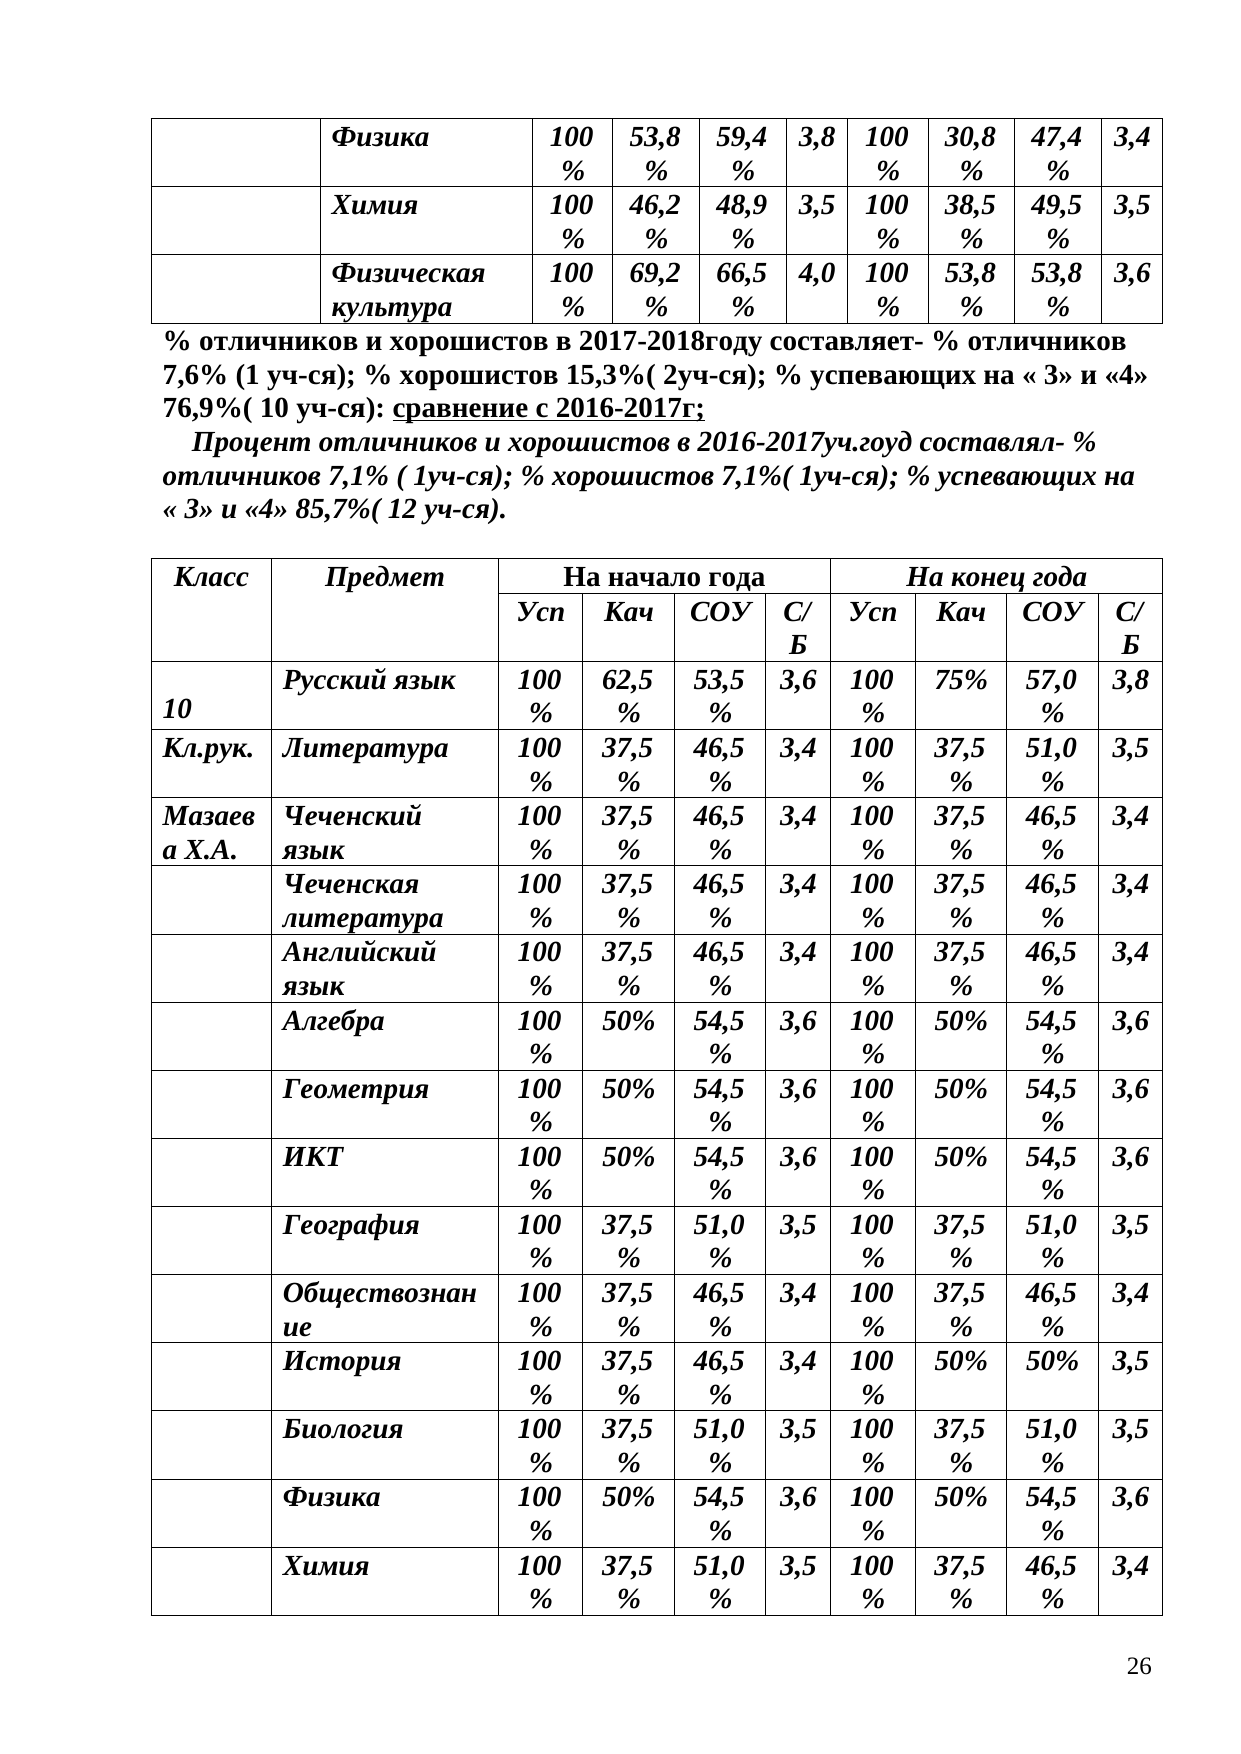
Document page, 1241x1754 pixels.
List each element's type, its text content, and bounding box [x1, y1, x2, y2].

table_cell 100% [499, 866, 582, 933]
table_cell 100% [831, 866, 915, 933]
table_cell 37,5% [583, 866, 674, 933]
table_cell Литература [272, 730, 498, 797]
table_cell 3,5 [1102, 187, 1162, 254]
table_cell 3,5 [787, 187, 847, 254]
table_cell 3,4 [766, 935, 830, 1002]
table_cell География [272, 1207, 498, 1274]
table_cell 3,5 [1099, 1207, 1162, 1274]
table_cell 37,5% [916, 798, 1006, 865]
table_cell Мазаева Х.А. [152, 798, 271, 865]
table_cell 46,5% [1007, 1275, 1098, 1342]
table_cell 54,5% [675, 1003, 765, 1070]
table_cell 100% [831, 1275, 915, 1342]
table_cell 51,0% [675, 1207, 765, 1274]
table_cell [152, 1343, 271, 1410]
table_cell Химия [321, 187, 532, 254]
table_cell 3,6 [766, 1003, 830, 1070]
text % отличников и хорошистов в 2017-2018году составляет- % отличников 7,6% (1 уч-ся); % хорошистов 15,3%( 2уч-ся); % успевающих на « 3» и «4» 76,9%( 10 уч-ся): сравнение с 2016-2017г; [162, 324, 1152, 424]
table_cell 3,5 [766, 1548, 830, 1615]
table_cell 51,0% [675, 1548, 765, 1615]
table_cell 46,5% [675, 730, 765, 797]
table_cell 54,5% [1007, 1003, 1098, 1070]
table_header На конец года [831, 559, 1162, 593]
table_cell Физическая культура [321, 255, 532, 322]
table_cell 46,5% [675, 866, 765, 933]
table_cell 53,8% [929, 255, 1014, 322]
table_cell 46,5% [1007, 1548, 1098, 1615]
table_cell 100% [831, 1343, 915, 1410]
table_cell 54,5% [675, 1071, 765, 1138]
table_cell 3,5 [766, 1207, 830, 1274]
table_cell 100% [831, 662, 915, 729]
table_header На начало года [499, 559, 830, 593]
table_cell 100% [831, 798, 915, 865]
table_cell 54,5% [1007, 1480, 1098, 1547]
table_cell 100% [831, 730, 915, 797]
table_cell [152, 1139, 271, 1206]
table_cell 50% [916, 1480, 1006, 1547]
table_cell 3,5 [1099, 1343, 1162, 1410]
table_cell 100% [831, 1548, 915, 1615]
table_cell 51,0% [1007, 1411, 1098, 1478]
table_cell 54,5% [675, 1480, 765, 1547]
table_cell 46,5% [1007, 798, 1098, 865]
table_cell 50% [916, 1139, 1006, 1206]
table_cell 48,9% [700, 187, 786, 254]
table_cell Кл.рук. [152, 730, 271, 797]
table_cell [152, 1411, 271, 1478]
table_cell 46,5% [675, 935, 765, 1002]
table_cell История [272, 1343, 498, 1410]
table_cell [152, 1480, 271, 1547]
table_cell 3,4 [766, 866, 830, 933]
table_cell 3,4 [1099, 1548, 1162, 1615]
table_cell 50% [583, 1071, 674, 1138]
table_cell ИКТ [272, 1139, 498, 1206]
table_cell 38,5% [929, 187, 1014, 254]
table_cell [152, 1071, 271, 1138]
table_header Предмет [272, 559, 498, 661]
table_cell Обществознание [272, 1275, 498, 1342]
table_cell 3,4 [1099, 1275, 1162, 1342]
table_cell 46,5% [675, 1343, 765, 1410]
table_cell 3,6 [1099, 1003, 1162, 1070]
table_cell 37,5% [583, 730, 674, 797]
table_cell 50% [916, 1343, 1006, 1410]
table_cell 100% [499, 1071, 582, 1138]
table_cell Физика [321, 119, 532, 186]
table_cell С/Б [1099, 594, 1162, 661]
table_cell 100% [831, 1003, 915, 1070]
table_cell 47,4% [1015, 119, 1101, 186]
table_cell 3,4 [1099, 866, 1162, 933]
table_cell 100% [499, 730, 582, 797]
table_cell 3,6 [766, 662, 830, 729]
table_cell 100% [499, 1207, 582, 1274]
table_cell 62,5% [583, 662, 674, 729]
table_cell 4,0 [787, 255, 847, 322]
table_cell Кач [916, 594, 1006, 661]
table_cell 37,5% [583, 1548, 674, 1615]
table_cell 50% [1007, 1343, 1098, 1410]
table_cell 59,4% [700, 119, 786, 186]
table_cell 3,8 [787, 119, 847, 186]
table_cell 46,5% [1007, 935, 1098, 1002]
table_cell 100% [499, 1548, 582, 1615]
table_cell 3,6 [1099, 1480, 1162, 1547]
table_cell 51,0% [1007, 1207, 1098, 1274]
table_cell 100% [499, 935, 582, 1002]
table_cell [152, 255, 320, 322]
table_cell Кач [583, 594, 674, 661]
table_cell 3,5 [766, 1411, 830, 1478]
table_cell Чеченская литература [272, 866, 498, 933]
table_cell 50% [916, 1071, 1006, 1138]
table_cell 100% [499, 1480, 582, 1547]
table_cell [152, 935, 271, 1002]
table_cell 51,0% [675, 1411, 765, 1478]
table_cell 46,2% [613, 187, 699, 254]
table_cell 3,8 [1099, 662, 1162, 729]
table_cell 100% [533, 187, 612, 254]
table_cell Алгебра [272, 1003, 498, 1070]
table_cell 3,6 [1099, 1071, 1162, 1138]
table_cell 100% [831, 1071, 915, 1138]
table_cell 50% [916, 1003, 1006, 1070]
table_cell 3,5 [1099, 730, 1162, 797]
table_cell 100% [533, 119, 612, 186]
table_cell [152, 1548, 271, 1615]
table_cell [152, 187, 320, 254]
table_cell 100% [499, 1275, 582, 1342]
table_cell 100% [499, 1139, 582, 1206]
table_cell Химия [272, 1548, 498, 1615]
table_cell 53,8% [1015, 255, 1101, 322]
table_cell 51,0% [1007, 730, 1098, 797]
table_cell 37,5% [916, 866, 1006, 933]
table_cell 37,5% [583, 1411, 674, 1478]
table_cell Русский язык [272, 662, 498, 729]
table_cell 50% [583, 1003, 674, 1070]
table_cell 100% [848, 255, 928, 322]
table_cell 100% [533, 255, 612, 322]
table_cell 75% [916, 662, 1006, 729]
table_cell 49,5% [1015, 187, 1101, 254]
table_cell 3,4 [766, 1343, 830, 1410]
table_cell 3,4 [766, 1275, 830, 1342]
table_cell 53,5% [675, 662, 765, 729]
table_cell СОУ [1007, 594, 1098, 661]
table_cell 54,5% [1007, 1071, 1098, 1138]
table_cell 37,5% [583, 1207, 674, 1274]
table_cell 3,6 [766, 1071, 830, 1138]
table_cell Чеченский язык [272, 798, 498, 865]
table_cell 100% [848, 119, 928, 186]
table_cell 100% [831, 1207, 915, 1274]
table_cell 53,8% [613, 119, 699, 186]
table_cell 3,4 [1099, 798, 1162, 865]
table_cell 50% [583, 1139, 674, 1206]
table_cell [152, 866, 271, 933]
table_cell 10 [152, 662, 271, 729]
table_cell 100% [831, 1480, 915, 1547]
table_cell Английский язык [272, 935, 498, 1002]
table_cell Геометрия [272, 1071, 498, 1138]
table_cell 3,5 [1099, 1411, 1162, 1478]
table_cell 3,6 [766, 1139, 830, 1206]
table_cell 69,2% [613, 255, 699, 322]
table_cell Усп [831, 594, 915, 661]
table_cell 100% [499, 1343, 582, 1410]
table_cell 46,5% [1007, 866, 1098, 933]
table_cell 100% [848, 187, 928, 254]
table_cell 3,4 [1099, 935, 1162, 1002]
table_cell Физика [272, 1480, 498, 1547]
table_cell 37,5% [583, 1275, 674, 1342]
table_cell Усп [499, 594, 582, 661]
table_cell [152, 1003, 271, 1070]
table_cell 100% [499, 1411, 582, 1478]
table_cell 3,4 [766, 798, 830, 865]
table_cell 37,5% [916, 935, 1006, 1002]
table_cell 37,5% [916, 1548, 1006, 1615]
table_cell 100% [499, 798, 582, 865]
table_cell 37,5% [916, 1275, 1006, 1342]
table_cell 100% [831, 935, 915, 1002]
table_cell 46,5% [675, 798, 765, 865]
table_cell [152, 1275, 271, 1342]
table_cell 66,5% [700, 255, 786, 322]
table_cell 54,5% [675, 1139, 765, 1206]
table_cell 37,5% [916, 730, 1006, 797]
table_cell С/Б [766, 594, 830, 661]
table_cell 54,5% [1007, 1139, 1098, 1206]
table_cell 3,6 [1102, 255, 1162, 322]
table_cell 3,6 [1099, 1139, 1162, 1206]
table_header Класс [152, 559, 271, 661]
table_cell 100% [831, 1139, 915, 1206]
text Процент отличников и хорошистов в 2016-2017уч.гоуд составлял- % отличников 7,1% ( 1уч-ся); % хорошистов 7,1%( 1уч-ся); % успевающих на « 3» и «4» 85,7%( 12 уч-ся). [162, 424, 1152, 525]
table_cell [152, 1207, 271, 1274]
table_cell 100% [499, 662, 582, 729]
table_cell 46,5% [675, 1275, 765, 1342]
table_cell 100% [499, 1003, 582, 1070]
table_cell [152, 119, 320, 186]
table_cell 3,6 [766, 1480, 830, 1547]
table_cell 50% [583, 1480, 674, 1547]
table_cell 3,4 [1102, 119, 1162, 186]
table_cell 37,5% [583, 1343, 674, 1410]
table_cell 57,0% [1007, 662, 1098, 729]
table_cell 37,5% [916, 1411, 1006, 1478]
table_cell 37,5% [916, 1207, 1006, 1274]
table_cell 3,4 [766, 730, 830, 797]
table_cell 37,5% [583, 935, 674, 1002]
table_cell СОУ [675, 594, 765, 661]
table_cell 37,5% [583, 798, 674, 865]
table_cell 100% [831, 1411, 915, 1478]
table_cell Биология [272, 1411, 498, 1478]
table_cell 30,8% [929, 119, 1014, 186]
